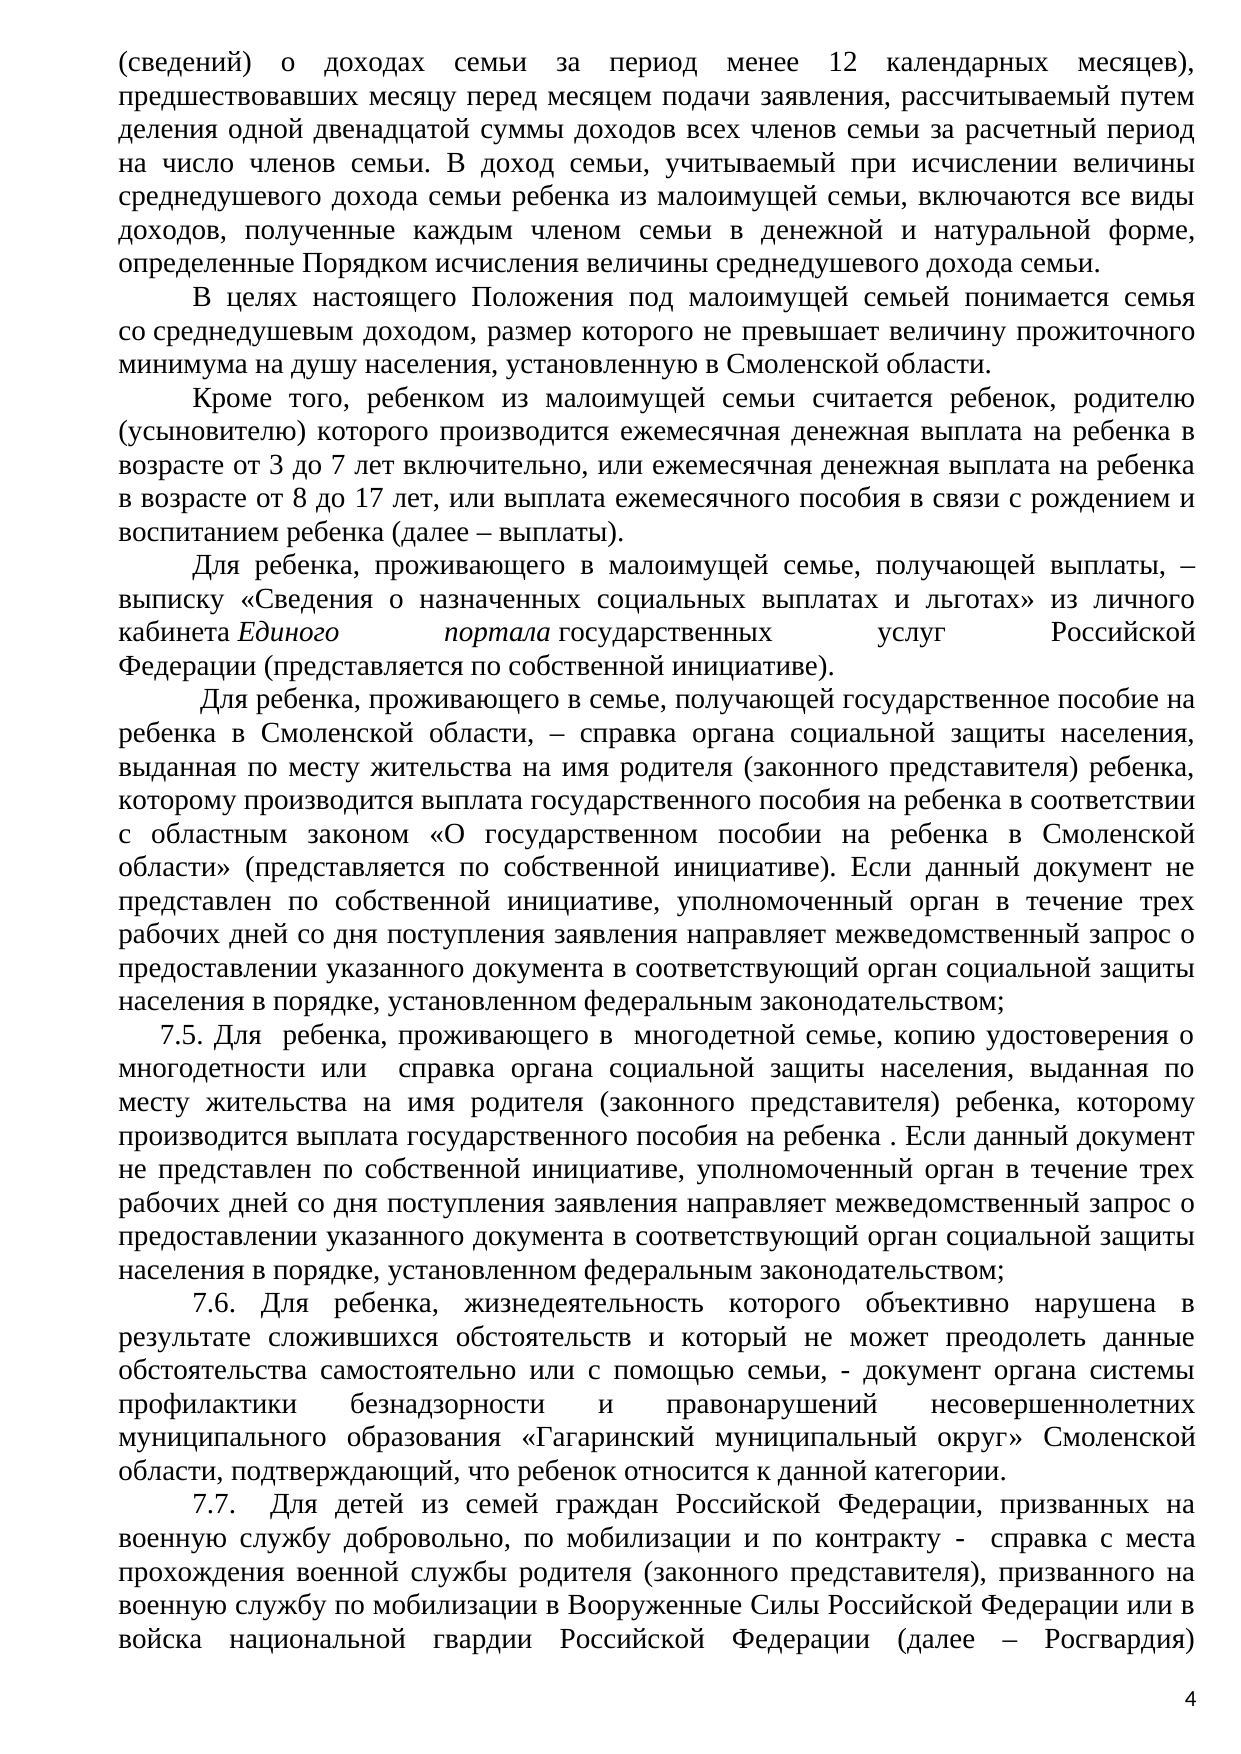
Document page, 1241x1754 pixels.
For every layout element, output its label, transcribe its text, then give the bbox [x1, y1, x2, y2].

text Для ребенка, проживающего в малоимущей семье, получающей выплаты, – выписку «Сведения о назначенных социальных выплатах и льготах» из личного кабинета Единого портала государственных услуг Российской Федерации (представляется по собственной инициативе). [118, 547, 1196, 648]
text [118, 44, 1196, 279]
text Для ребенка, проживающего в малоимущей семье, получающей выплаты, – выписку «Сведения о назначенных социальных выплатах и льготах» из личного кабинета Единого портала государственных услуг Российской Федерации (представляется по собственной инициативе). [256, 648, 1196, 682]
text Для ребенка, проживающего в семье, получающей государственное пособие на ребенка в Смоленской области, – справка органа социальной защиты населения, выданная по месту жительства на имя родителя (законного представителя) ребенка, которому производится выплата государственного пособия на ребенка в соответствии с областным законом «О государственном пособии на ребенка в Смоленской области» (представляется по собственной инициативе). Если данный документ не представлен по собственной инициативе, уполномоченный орган в течение трех рабочих дней со дня поступления заявления направляет межведомственный запрос о предоставлении указанного документа в соответствующий орган социальной защиты населения в порядке, установленном федеральным законодательством; [118, 682, 1196, 1017]
text 7.6. Для ребенка, жизнедеятельность которого объективно нарушена в результате сложившихся обстоятельств и который не может преодолеть данные обстоятельства самостоятельно или с помощью семьи, - документ органа системы профилактики безнадзорности и правонарушений несовершеннолетних муниципального образования «Гагаринский муниципальный округ» Смоленской области, подтверждающий, что ребенок относится к данной категории. [118, 1285, 1196, 1487]
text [118, 1487, 1196, 1654]
text 7.5. Для ребенка, проживающего в многодетной семье, копию удостоверения о многодетности или справка органа социальной защиты населения, выданная по месту жительства на имя родителя (законного представителя) ребенка, которому производится выплата государственного пособия на ребенка . Если данный документ не представлен по собственной инициативе, уполномоченный орган в течение трех рабочих дней со дня поступления заявления направляет межведомственный запрос о предоставлении указанного документа в соответствующий орган социальной защиты населения в порядке, установленном федеральным законодательством; [118, 1017, 1196, 1285]
text Кроме того, ребенком из малоимущей семьи считается ребенок, родителю (усыновителю) которого производится ежемесячная денежная выплата на ребенка в возрасте от 3 до 7 лет включительно, или ежемесячная денежная выплата на ребенка в возрасте от 8 до 17 лет, или выплата ежемесячного пособия в связи с рождением и воспитанием ребенка (далее – выплаты). [118, 380, 1196, 547]
text В целях настоящего Положения под малоимущей семьей понимается семья со среднедушевым доходом, размер которого не превышает величину прожиточного минимума на душу населения, установленную в Смоленской области. [118, 279, 1196, 380]
